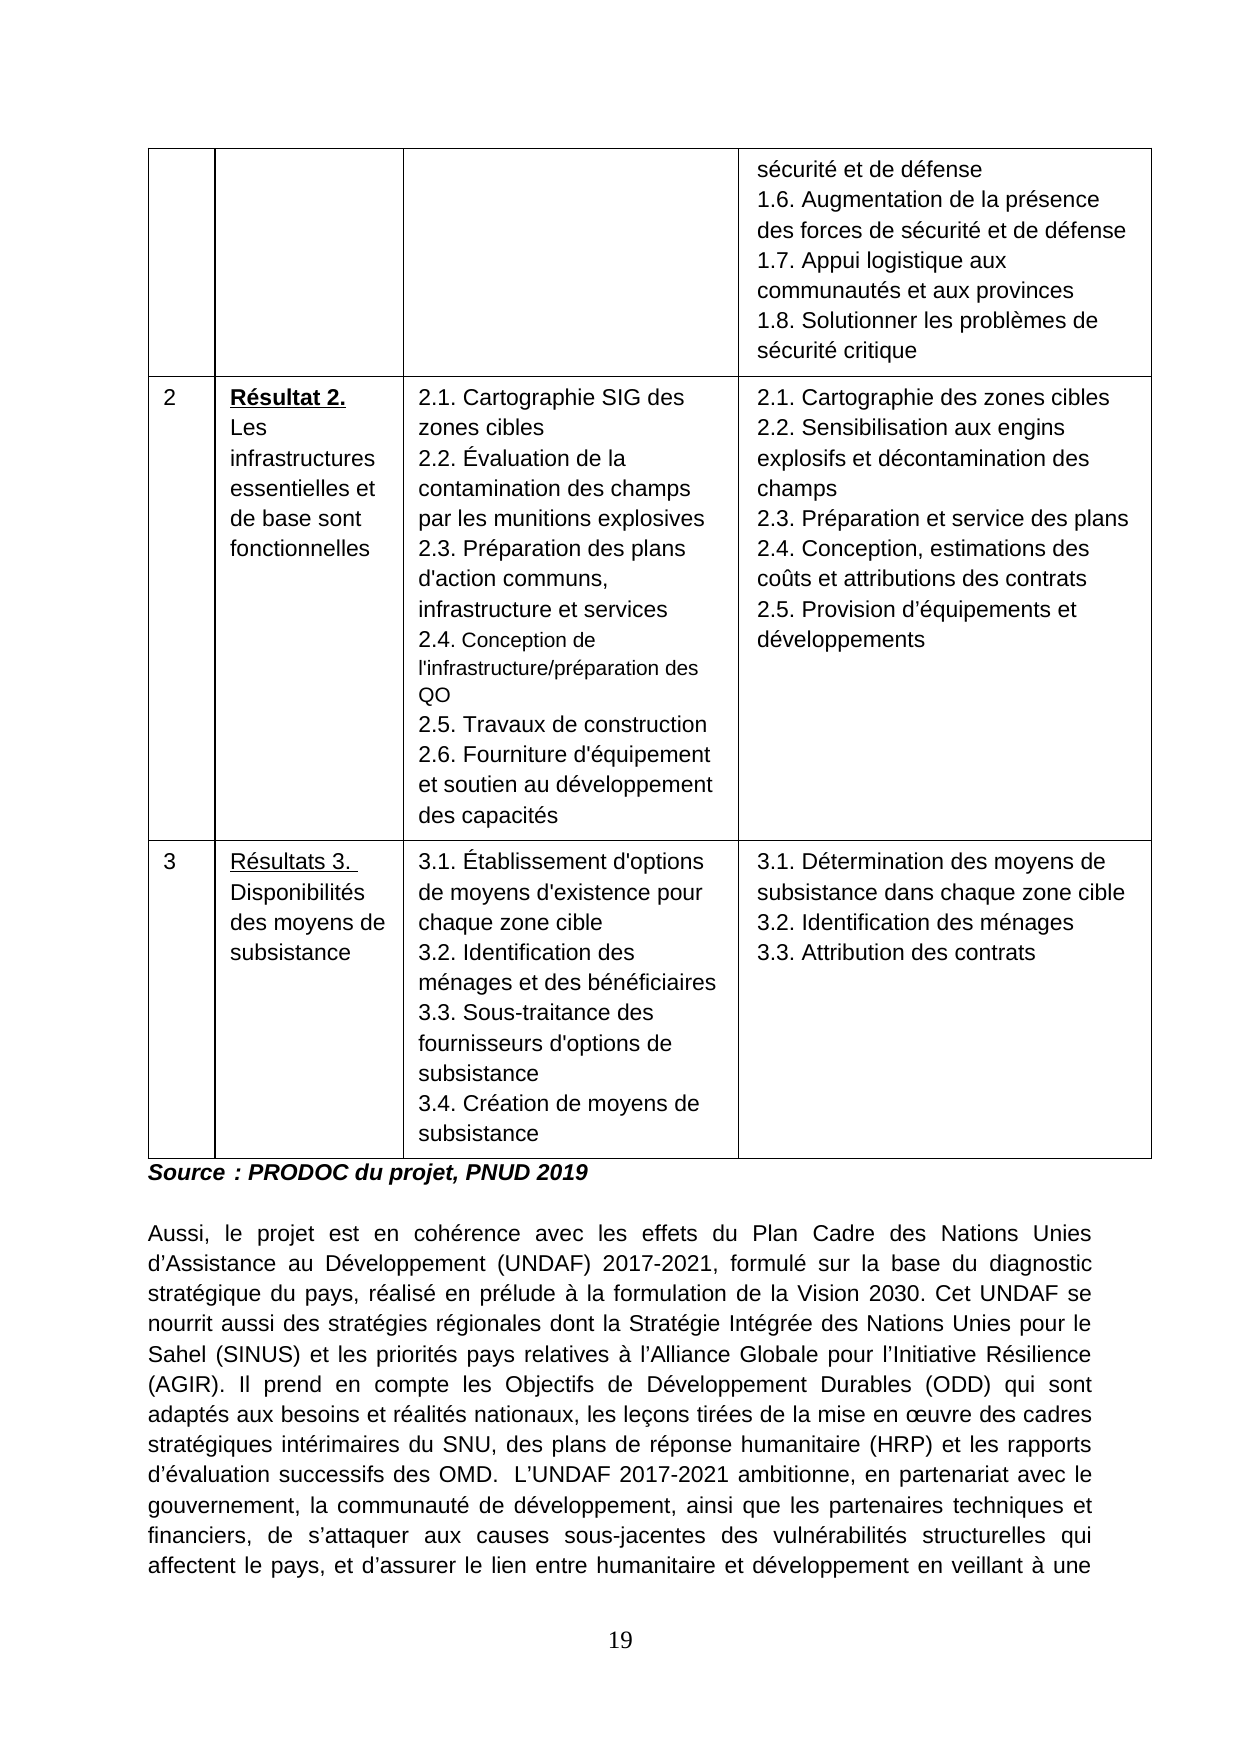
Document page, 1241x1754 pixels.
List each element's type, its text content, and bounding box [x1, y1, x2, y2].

table_cell 3.1. Détermination des moyens de subsistance dans chaque zone cible 3.2. Identification des ménages 3.3. Attribution des contrats [739, 841, 1151, 1158]
table_cell 2.1. Cartographie SIG des zones cibles 2.2. Évaluation de la contamination des champs par les munitions explosives 2.3. Préparation des plans d'action communs, infrastructure et services 2.4. Conception de l'infrastructure/préparation des QO 2.5. Travaux de construction 2.6. Fourniture d'équipement et soutien au développement des capacités [404, 377, 738, 840]
table_cell Résultat 2. Les infrastructures essentielles et de base sont fonctionnelles [216, 377, 403, 840]
table_cell Résultats 3. Disponibilités des moyens de subsistance [216, 841, 403, 1158]
text Source : PRODOC du projet, PNUD 2019 [148, 1159, 1093, 1186]
table_cell 3.1. Établissement d'options de moyens d'existence pour chaque zone cible 3.2. Identification des ménages et des bénéficiaires 3.3. Sous-traitance des fournisseurs d'options de subsistance 3.4. Création de moyens de subsistance [404, 841, 738, 1158]
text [148, 1220, 1093, 1578]
table_cell 2.1. Cartographie des zones cibles 2.2. Sensibilisation aux engins explosifs et décontamination des champs 2.3. Préparation et service des plans 2.4. Conception, estimations des coûts et attributions des contrats 2.5. Provision d’équipements et développements [739, 377, 1151, 840]
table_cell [739, 149, 1151, 376]
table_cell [404, 149, 738, 376]
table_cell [216, 149, 403, 376]
table_cell 3 [149, 841, 214, 1158]
table_cell 1 [149, 149, 214, 376]
table_cell 2 [149, 377, 214, 840]
